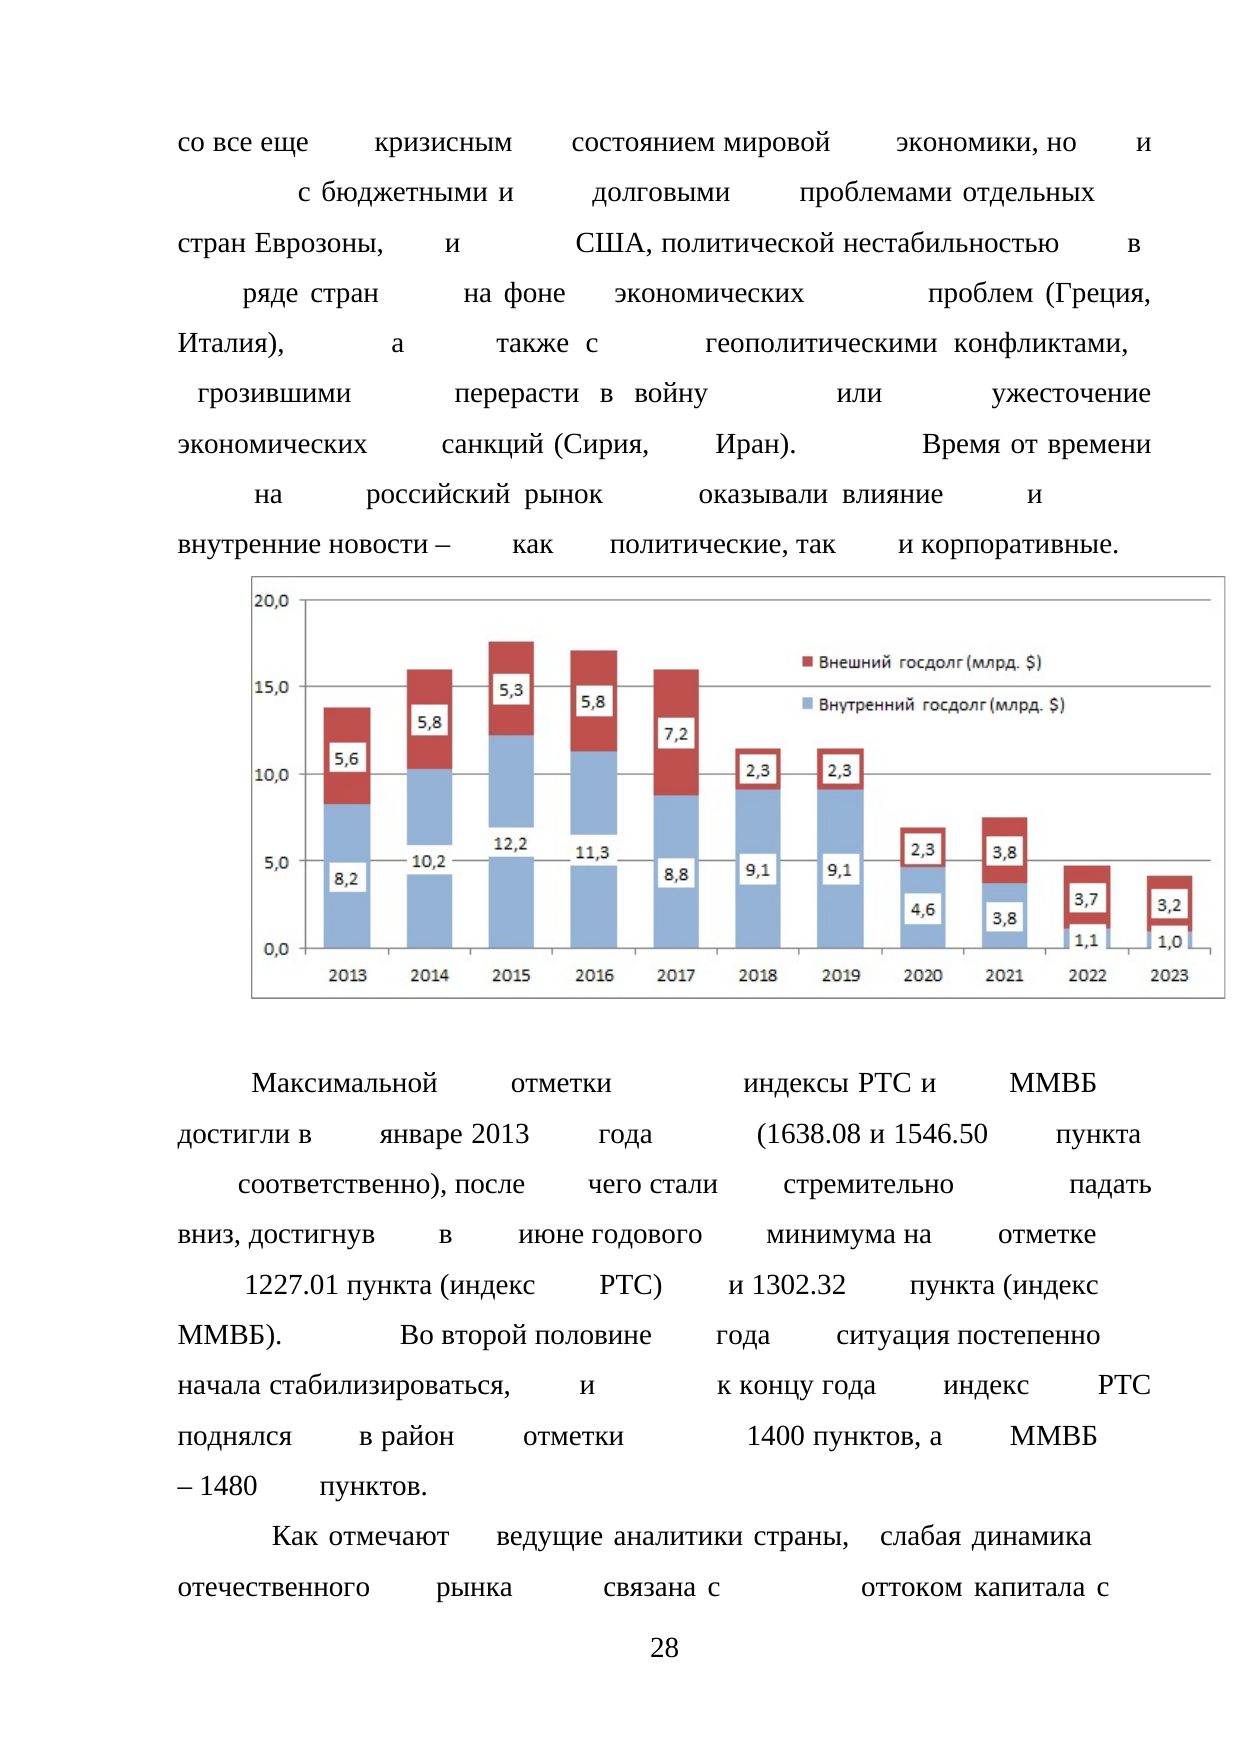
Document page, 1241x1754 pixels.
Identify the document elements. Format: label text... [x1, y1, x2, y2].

text Максимальной авалс отметки клоп авалс индексы РТС и клоп ММВБ авалс достигли в клоп январе 2013 авалс года клоп авалс (1638.08 и 1546.50 клоп пункта авалс соответственно), после клоп чего стали авалс стремительно клоп авалс падать вниз, достигнув клоп в авалс июне годового клоп минимума на авалс отметке клоп авалс 1227.01 пункта (индекс клоп РТС) авалс и 1302.32 клоп пункта (индекс авалс ММВБ). клоп авалс Во второй половине клоп года авалс ситуация постепенно клоп начала стабилизироваться, авалс и клоп авалс к концу года клоп индекс авалс РТС поднялся клоп в район авалс отметки клоп авалс 1400 пунктов, а клоп ММВБ авалс – 1480 клоп пунктов. [177, 1066, 1152, 1502]
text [177, 124, 1152, 560]
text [177, 1518, 1152, 1602]
picture [251, 576, 1226, 999]
